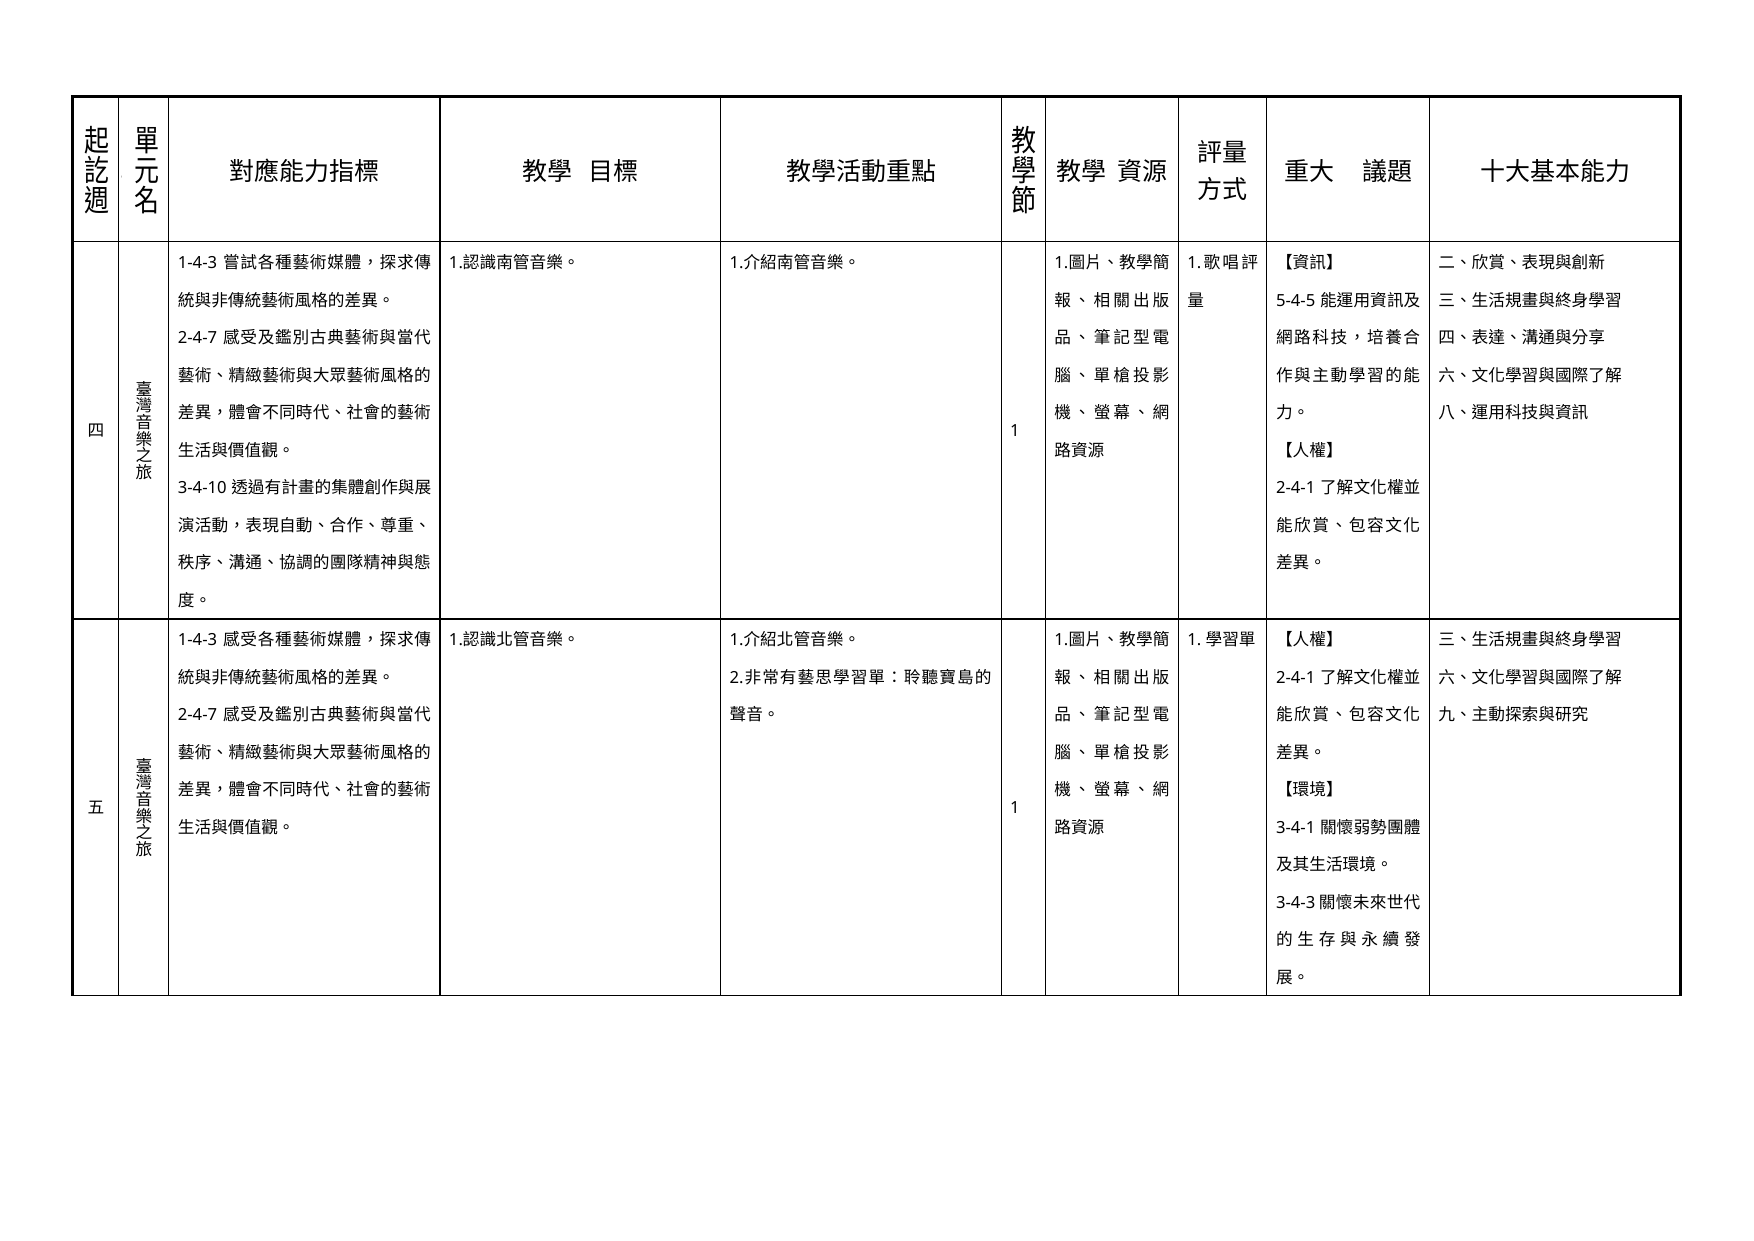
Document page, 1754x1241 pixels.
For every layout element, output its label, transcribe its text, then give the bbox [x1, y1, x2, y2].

table_cell 三、生活規畫與終身學習 六、文化學習與國際了解 九、主動探索與研究 [1430, 620, 1679, 995]
table_header 教學 目標 [441, 98, 720, 241]
table_cell 1. 學習單 [1179, 620, 1266, 995]
table_header 評量 方式 [1179, 98, 1266, 241]
table_header 起訖週次 [74, 98, 118, 241]
table_cell 【資訊】 5-4-5 能運用資訊及網路科技，培養合作與主動學習的能力。 【人權】 2-4-1 了解文化權並能欣賞、包容文化差異。 [1267, 242, 1429, 618]
table_header 對應能力指標 [169, 98, 439, 241]
table_header 教學節數 [1002, 98, 1045, 241]
table_header 重大 議題 [1267, 98, 1429, 241]
table_cell 1-4-3 感受各種藝術媒體，探求傳統與非傳統藝術風格的差異。 2-4-7 感受及鑑別古典藝術與當代藝術、精緻藝術與大眾藝術風格的差異，體會不同時代、社會的藝術生活與價值觀。 [169, 620, 439, 995]
table_header 單元名稱 [119, 98, 168, 241]
table_cell 二、欣賞、表現與創新 三、生活規畫與終身學習 四、表達、溝通與分享 六、文化學習與國際了解 八、運用科技與資訊 [1430, 242, 1679, 618]
table_header 教學活動重點 [721, 98, 1001, 241]
table_cell 1.介紹北管音樂。 2.非常有藝思學習單：聆聽寶島的聲音。 [721, 620, 1001, 995]
table_cell 四 [74, 242, 118, 618]
table_cell 【人權】 2-4-1 了解文化權並能欣賞、包容文化差異。 【環境】 3-4-1 關懷弱勢團體及其生活環境。 3-4-3關懷未來世代的生存與永續發展。 [1267, 620, 1429, 995]
table_header 教學 資源 [1046, 98, 1178, 241]
table_cell 1.認識北管音樂。 [441, 620, 720, 995]
table_cell 1.圖片、教學簡報、相關出版品、筆記型電腦、單槍投影機、螢幕、網路資源 [1046, 242, 1178, 618]
table_cell 臺灣音樂之旅 [119, 242, 168, 618]
table_cell 臺灣音樂之旅 [119, 620, 168, 995]
table_cell 五 [74, 620, 118, 995]
table_cell 1 [1002, 242, 1045, 618]
table_cell 1.圖片、教學簡報、相關出版品、筆記型電腦、單槍投影機、螢幕、網路資源 [1046, 620, 1178, 995]
table_cell 1.介紹南管音樂。 [721, 242, 1001, 618]
table_cell 1.認識南管音樂。 [441, 242, 720, 618]
table_cell 1.歌唱評量 [1179, 242, 1266, 618]
table_header 十大基本能力 [1430, 98, 1679, 241]
table_cell 1 [1002, 620, 1045, 995]
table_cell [169, 242, 439, 618]
